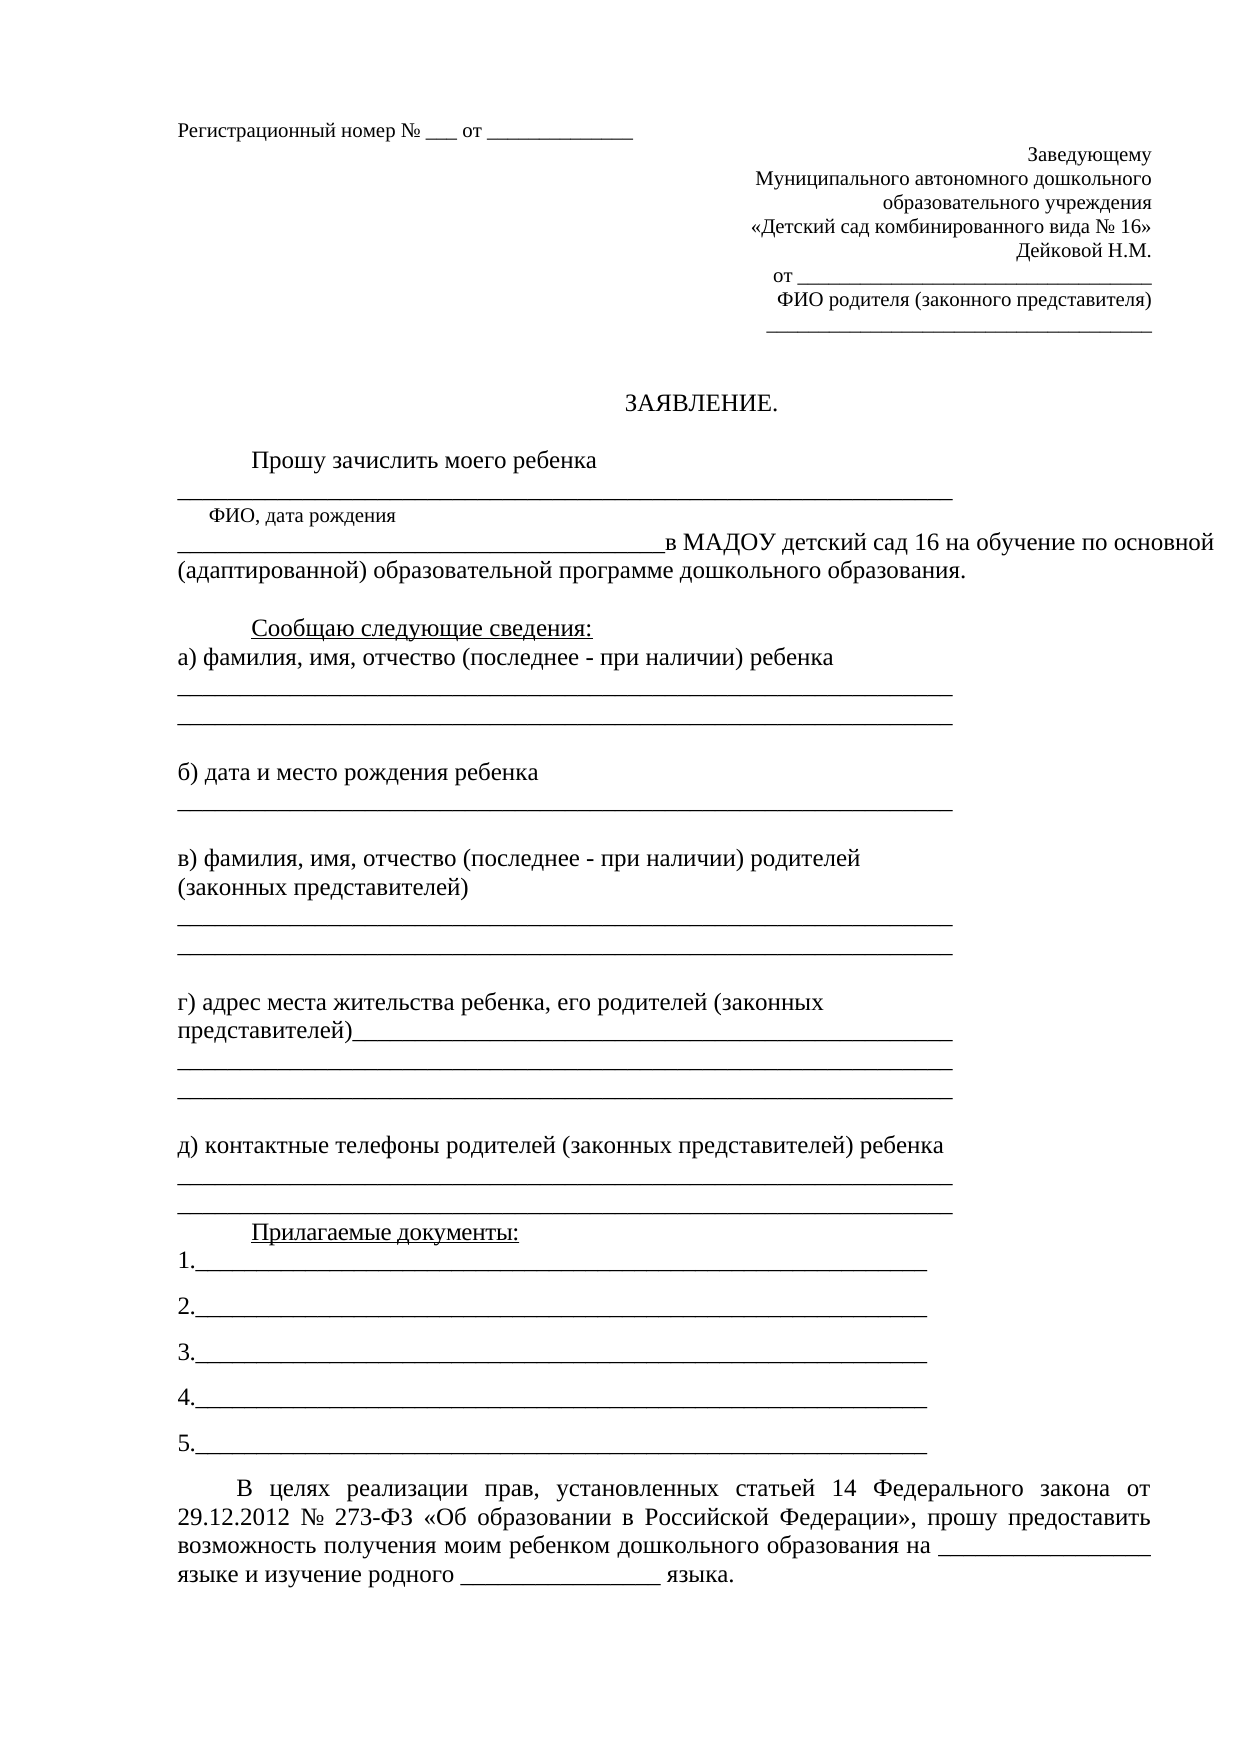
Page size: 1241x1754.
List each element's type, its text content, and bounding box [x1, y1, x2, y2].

text Сообщаю следующие сведения: [177, 613, 1152, 642]
text Муниципального автономного дошкольного [177, 166, 1152, 190]
text (законных представителей) ______________________________________________________________ [177, 872, 1226, 929]
text ФИО родителя (законного представителя) [177, 287, 1152, 311]
text ФИО, дата рождения [177, 503, 1226, 527]
text ______________________________________________________________ [177, 1073, 1226, 1102]
text «Детский сад комбинированного вида № 16» [177, 214, 1152, 238]
text ______________________________________________________________ [177, 1044, 1226, 1073]
text в) фамилия, имя, отчество (последнее - при наличии) родителей [177, 843, 1226, 872]
text от __________________________________ [177, 262, 1152, 287]
text Прилагаемые документы: [177, 1217, 1152, 1246]
text г) адрес места жительства ребенка, его родителей (законных представителей)________________________________________________ [177, 987, 1226, 1044]
text ЗАЯВЛЕНИЕ. [177, 388, 1226, 416]
text ______________________________________________________________ [177, 699, 1226, 728]
text 1.____________________________________________________________ [177, 1246, 1152, 1274]
text 3.____________________________________________________________ [177, 1337, 1152, 1365]
text б) дата и место рождения ребенка ______________________________________________________________ [177, 757, 1226, 814]
text а) фамилия, имя, отчество (последнее - при наличии) ребенка ______________________________________________________________ [177, 642, 1226, 699]
text 2.____________________________________________________________ [177, 1291, 1152, 1320]
text 4.____________________________________________________________ [177, 1382, 1152, 1411]
text _______________________________________в МАДОУ детский сад 16 на обучение по основной (адаптированной) образовательной программе дошкольного образования. [177, 527, 1226, 584]
text д) контактные телефоны родителей (законных представителей) ребенка ______________________________________________________________ [177, 1131, 1226, 1188]
text Прошу зачислить моего ребенка ______________________________________________________________ [177, 445, 1226, 503]
text ______________________________________________________________ [177, 1188, 1226, 1217]
text В целях реализации прав, установленных статьей 14 Федерального закона от 29.12.2012 № 273-ФЗ «Об образовании в Российской Федерации», прошу предоставить возможность получения моим ребенком дошкольного образования на _________________ языке и изучение родного ________________ языка. [177, 1473, 1152, 1588]
text ______________________________________________________________ [177, 929, 1226, 958]
text _____________________________________ [177, 311, 1152, 335]
text 5.____________________________________________________________ [177, 1428, 1152, 1456]
text Регистрационный номер № ___ от ______________ [177, 118, 1152, 142]
text Заведующему [177, 142, 1152, 166]
text образовательного учреждения [177, 190, 1152, 214]
text Дейковой Н.М. [177, 238, 1152, 262]
